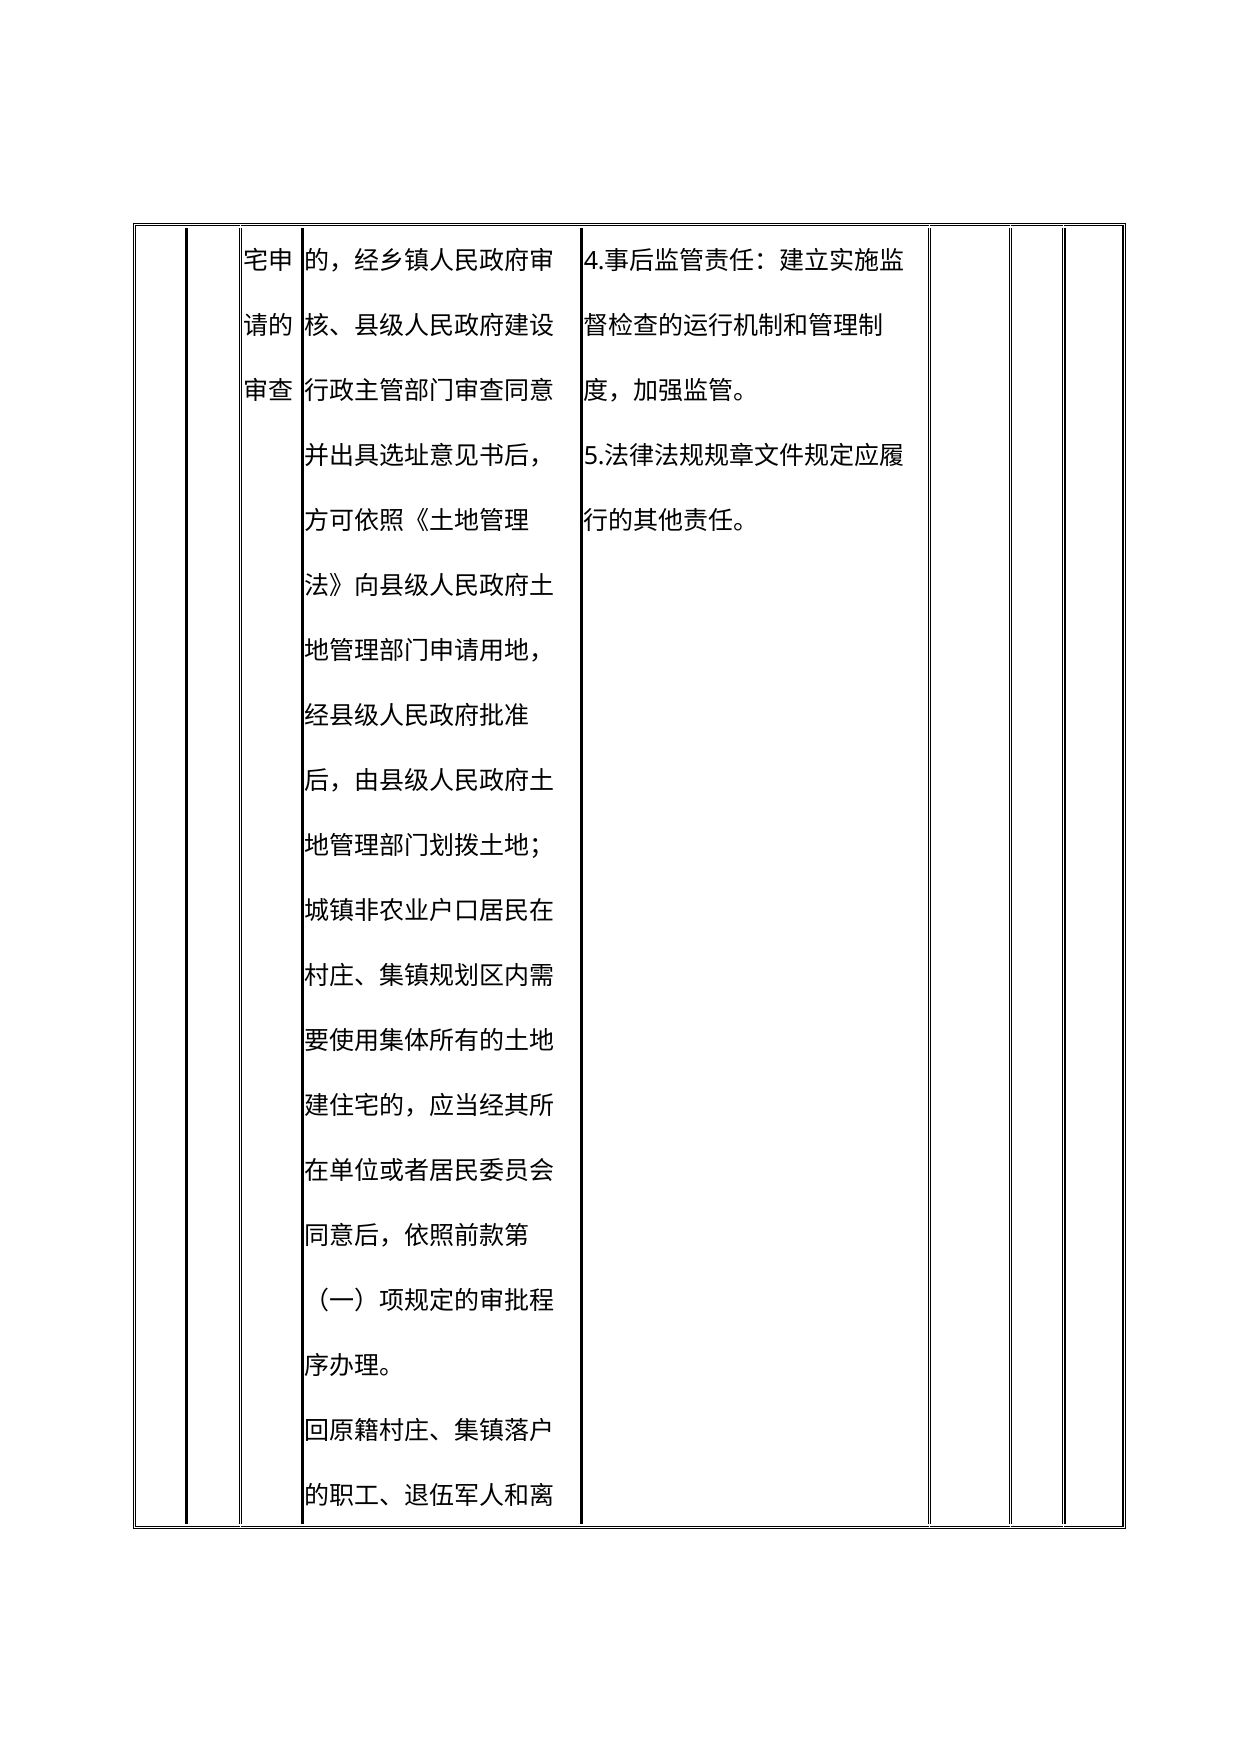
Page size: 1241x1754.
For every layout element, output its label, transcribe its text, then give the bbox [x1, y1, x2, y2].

table_cell [1011, 224, 1064, 1526]
table_cell 其他类 [186, 226, 241, 1526]
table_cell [581, 226, 930, 1526]
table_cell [241, 226, 302, 1526]
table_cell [302, 226, 581, 1526]
table_cell 《村庄和集镇规划建设管理条例》第十八条 [930, 226, 1011, 1526]
table_cell 49 [136, 226, 186, 1526]
table_cell [1064, 226, 1122, 1526]
